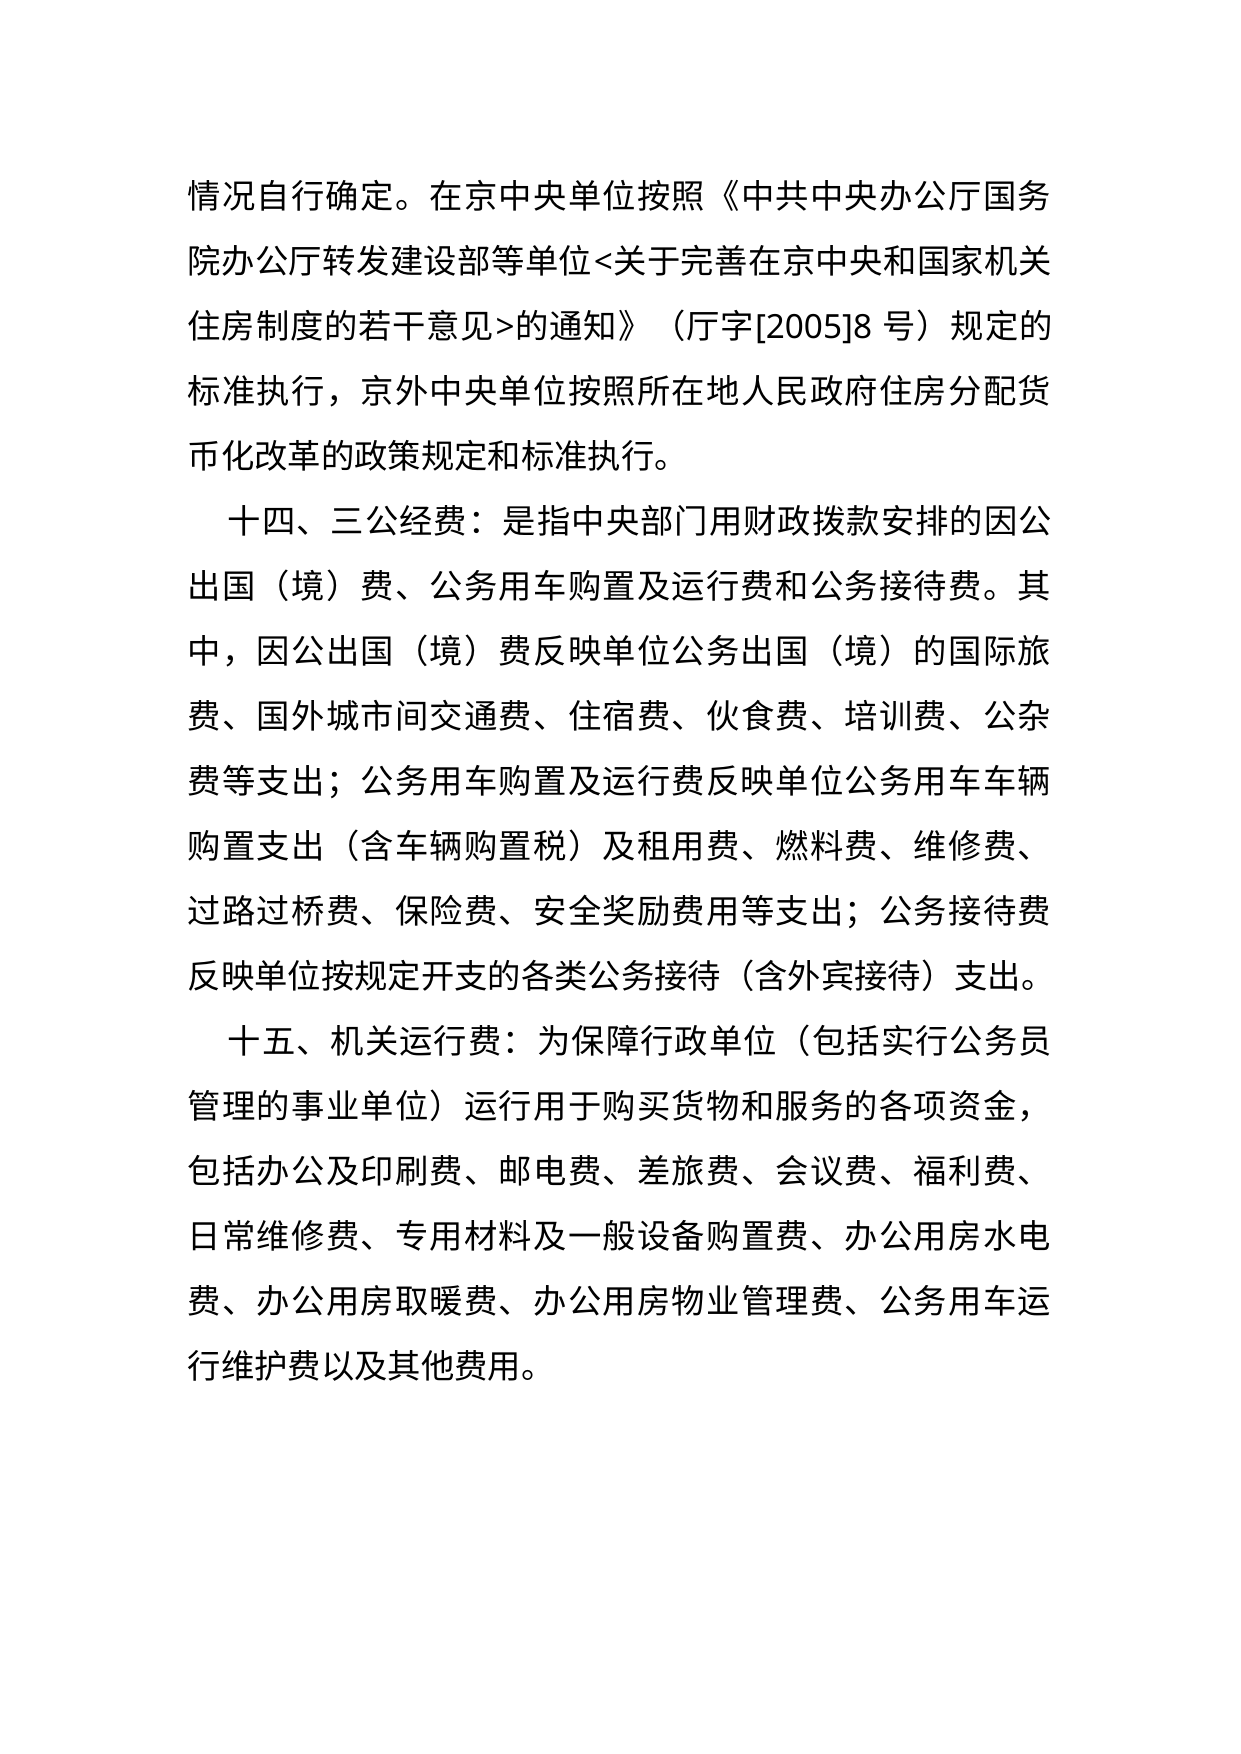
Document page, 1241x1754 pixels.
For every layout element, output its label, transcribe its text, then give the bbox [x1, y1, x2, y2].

text 十五、机关运行费：为保障行政单位（包括实行公务员管理的事业单位）运行用于购买货物和服务的各项资金，包括办公及印刷费、邮电费、差旅费、会议费、福利费、日常维修费、专用材料及一般设备购置费、办公用房水电费、办公用房取暖费、办公用房物业管理费、公务用车运行维护费以及其他费用。 [187, 1007, 1053, 1397]
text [187, 162, 1053, 487]
text 十四、三公经费：是指中央部门用财政拨款安排的因公出国（境）费、公务用车购置及运行费和公务接待费。其中，因公出国（境）费反映单位公务出国（境）的国际旅费、国外城市间交通费、住宿费、伙食费、培训费、公杂费等支出；公务用车购置及运行费反映单位公务用车车辆购置支出（含车辆购置税）及租用费、燃料费、维修费、过路过桥费、保险费、安全奖励费用等支出；公务接待费反映单位按规定开支的各类公务接待（含外宾接待）支出。 [187, 487, 1053, 1007]
